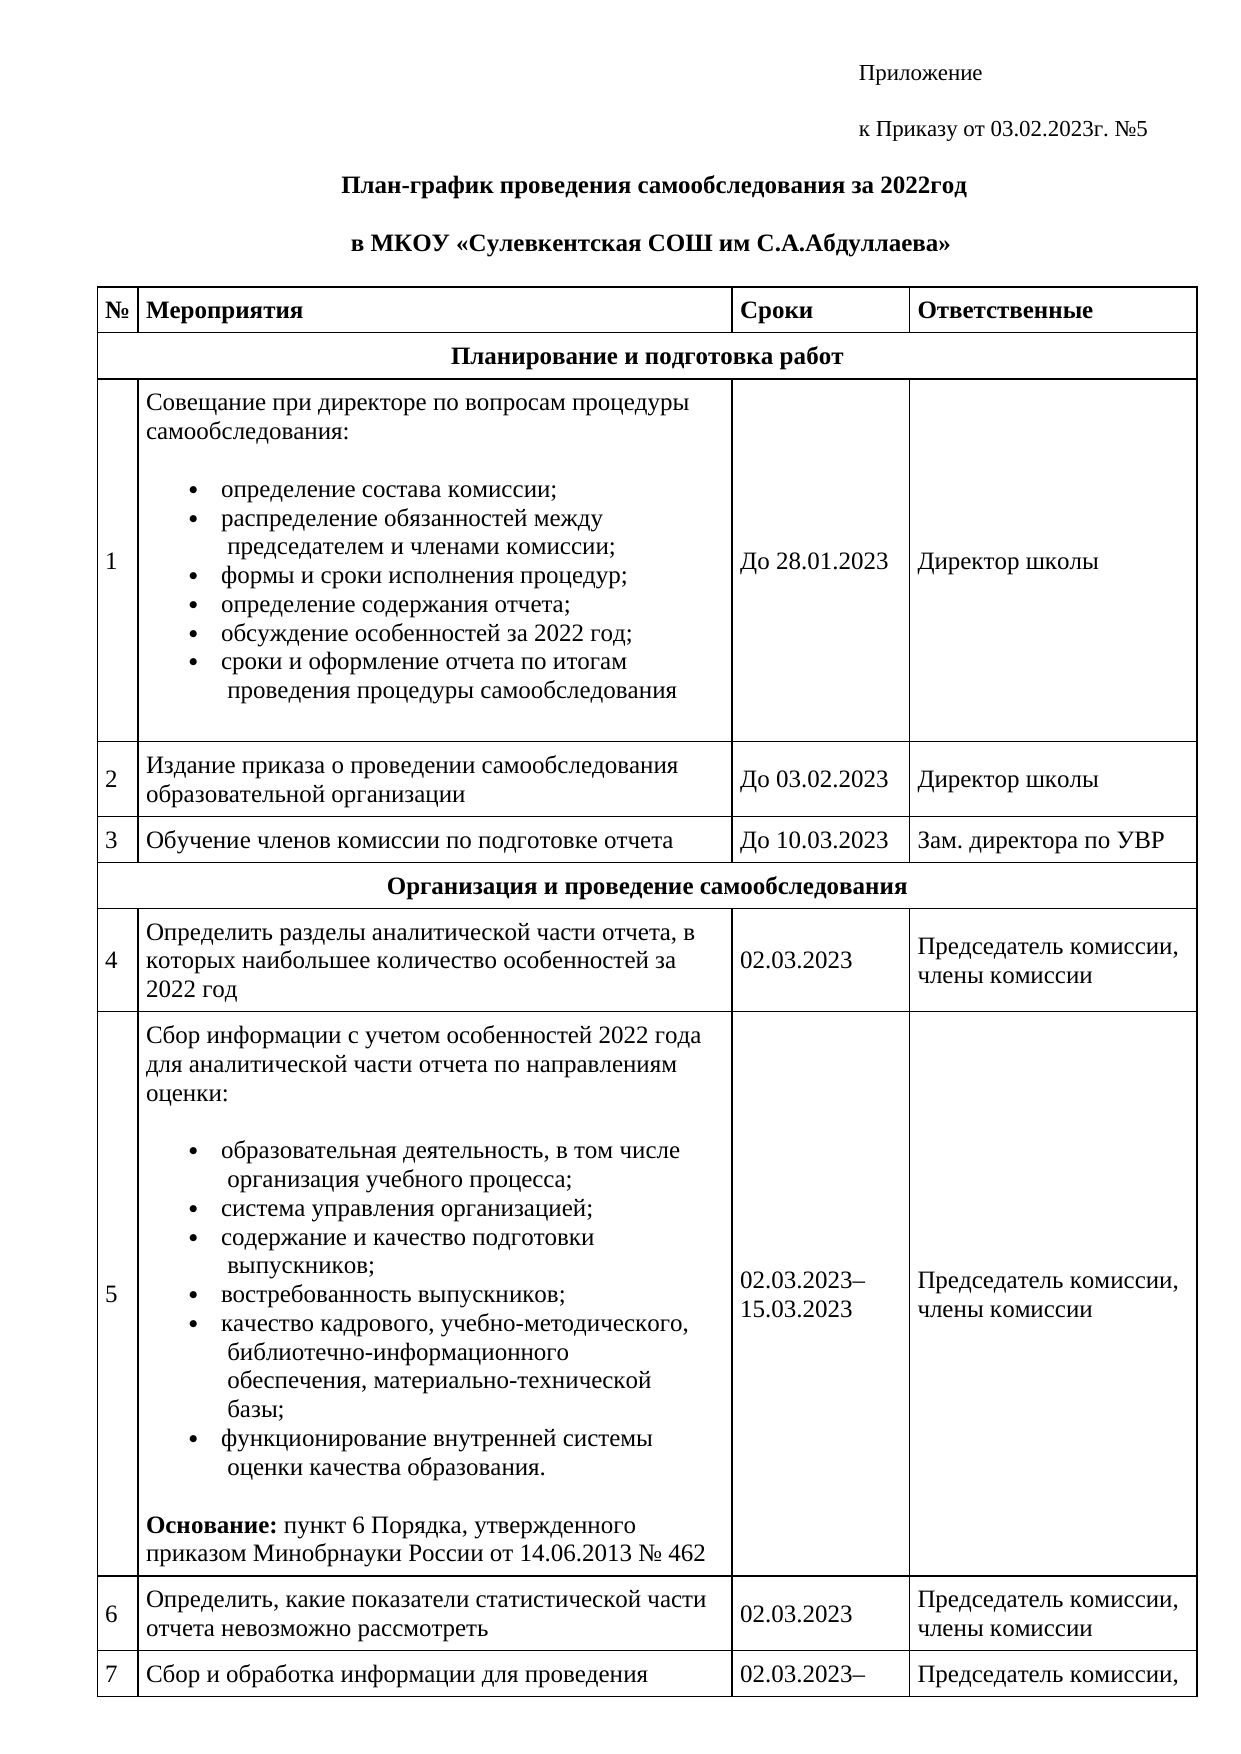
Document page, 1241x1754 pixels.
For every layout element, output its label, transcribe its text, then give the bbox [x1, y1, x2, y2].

text к Приказу от 03.02.2023г. №5 [150, 114, 1152, 141]
table_cell Обучение членов комиссии по подготовке отчета [139, 817, 731, 861]
table_cell Издание приказа о проведении самообследования образовательной организации [139, 742, 731, 816]
table_cell 5 [98, 1012, 137, 1575]
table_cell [733, 1651, 909, 1696]
table_cell Сбор информации с учетом особенностей 2022 года для аналитической части отчета по направлениям оценки: образовательная деятельность, в том числе организация учебного процесса; система управления организацией; содержание и качество подготовки выпускников; востребованность выпускников; качество кадрового, учебно-методического, библиотечно-информационного обеспечения, материально-технической базы; функционирование внутренней системы оценки качества образования. Основание: пункт 6 Порядка, утвержденного приказом Минобрнауки России от 14.06.2013 № 462 [139, 1012, 731, 1575]
table_cell Директор школы [910, 380, 1196, 741]
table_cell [910, 1651, 1196, 1696]
text План-график проведения самообследования за 2022год [150, 170, 1152, 199]
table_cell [910, 1577, 1196, 1650]
table_cell До 03.02.2023 [733, 742, 909, 816]
text в МКОУ «Сулевкентская СОШ им С.А.Абдуллаева» [150, 228, 1152, 257]
table_cell 02.03.2023 [733, 909, 909, 1011]
table_cell 02.03.2023 [733, 1577, 909, 1650]
table_cell 4 [98, 909, 137, 1011]
table_cell Определить, какие показатели статистической части отчета невозможно рассмотреть [139, 1577, 731, 1650]
table_cell Председатель комиссии, члены комиссии [910, 1012, 1196, 1575]
table_header Мероприятия [139, 288, 731, 332]
table_cell До 10.03.2023 [733, 817, 909, 861]
text Приложение [150, 59, 1152, 85]
table_cell Председатель комиссии, члены комиссии [910, 909, 1196, 1011]
table_cell 3 [98, 817, 137, 861]
table_cell Директор школы [910, 742, 1196, 816]
table_header Сроки [733, 288, 909, 332]
table_cell Организация и проведение самообследования [98, 863, 1196, 907]
table_cell Зам. директора по УВР [910, 817, 1196, 861]
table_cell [139, 1651, 731, 1696]
table_cell До 28.01.2023 [733, 380, 909, 741]
table_header № [98, 288, 137, 332]
table_cell 6 [98, 1577, 137, 1650]
table_cell Определить разделы аналитической части отчета, в которых наибольшее количество особенностей за 2022 год [139, 909, 731, 1011]
table_cell 1 [98, 380, 137, 741]
table_cell Совещание при директоре по вопросам процедуры самообследования: определение состава комиссии; распределение обязанностей между председателем и членами комиссии; формы и сроки исполнения процедур; определение содержания отчета; обсуждение особенностей за 2022 год; сроки и оформление отчета по итогам проведения процедуры самообследования [139, 380, 731, 741]
table_cell 7 [98, 1651, 137, 1696]
table_cell 02.03.2023–15.03.2023 [733, 1012, 909, 1575]
table_header Ответственные [910, 288, 1196, 332]
table_cell Планирование и подготовка работ [98, 333, 1196, 378]
table_cell 2 [98, 742, 137, 816]
